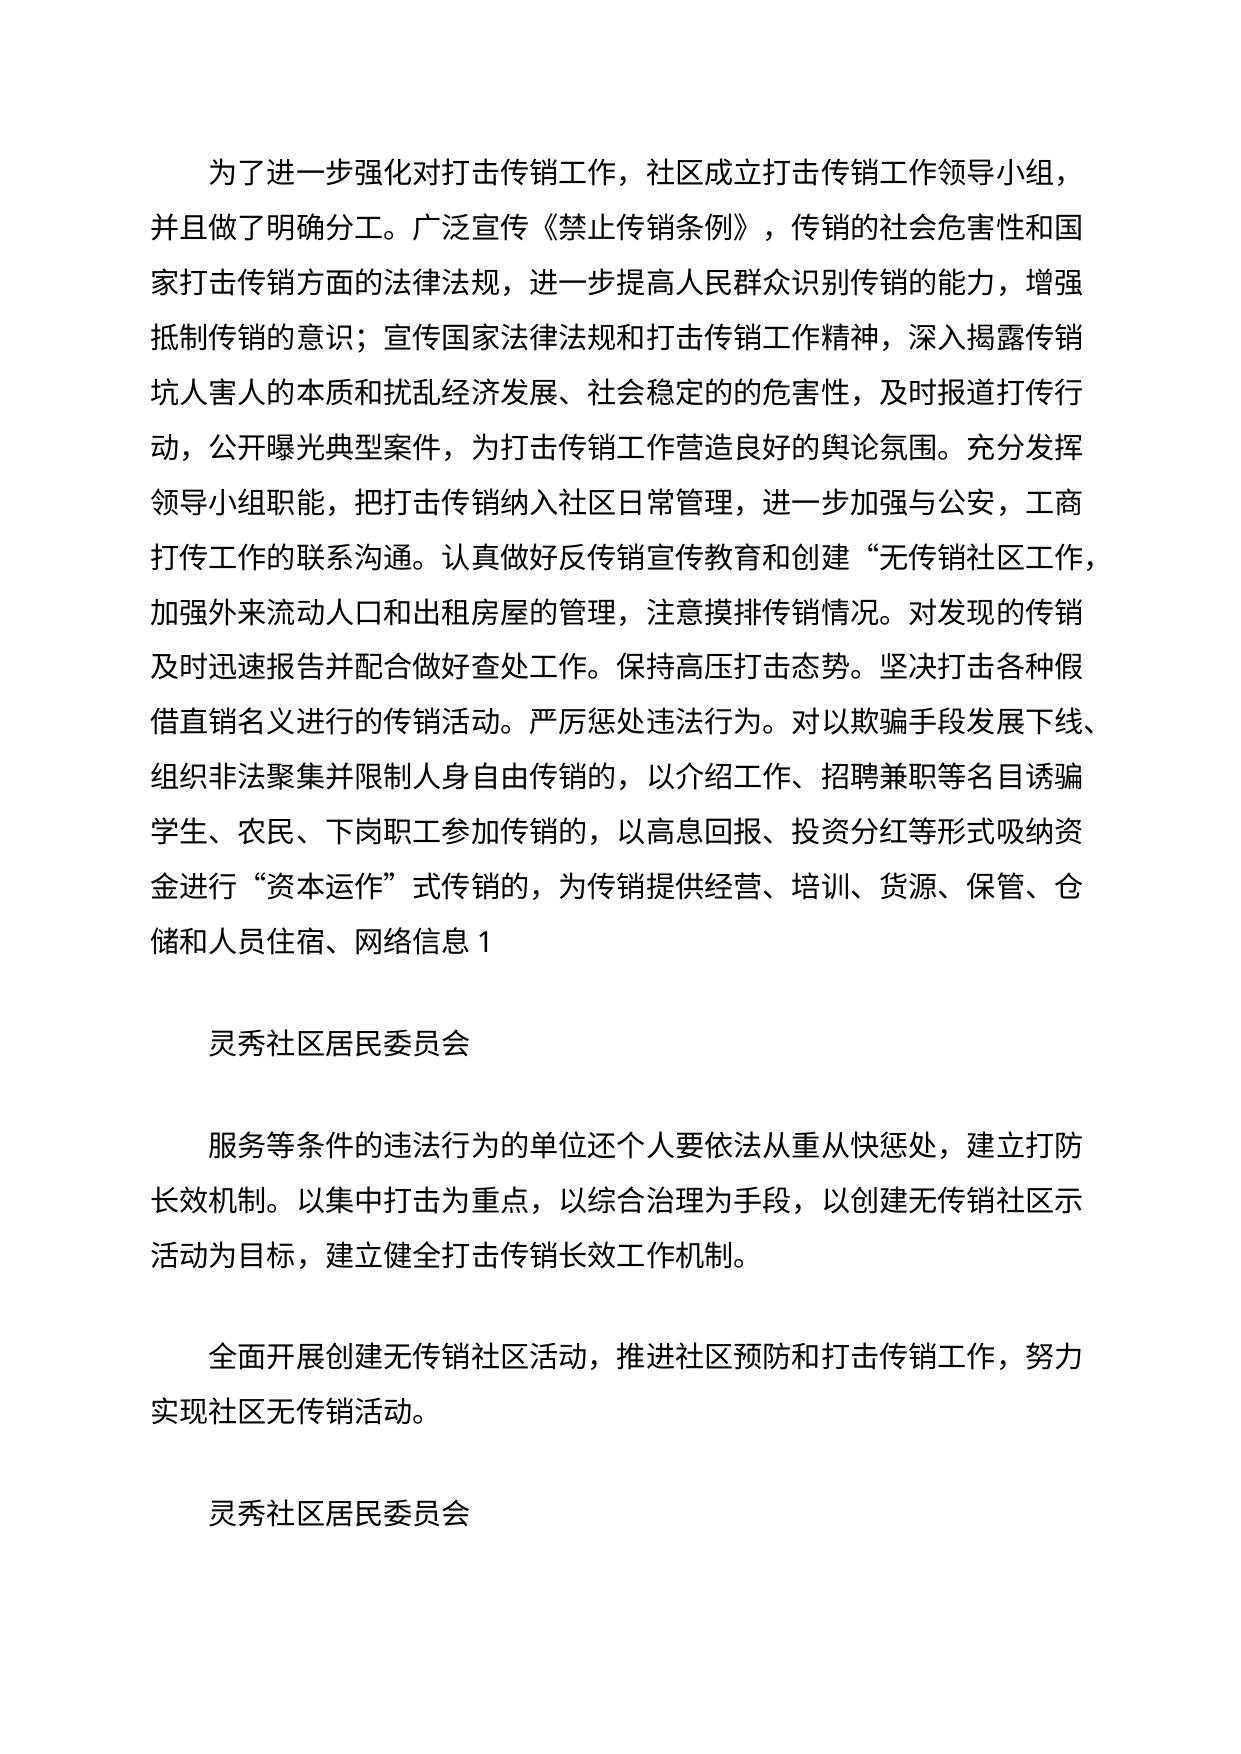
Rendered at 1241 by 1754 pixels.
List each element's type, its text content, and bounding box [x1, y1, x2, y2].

text 为了进一步强化对打击传销工作，社区成立打击传销工作领导小组，并且做了明确分工。广泛宣传《禁止传销条例》，传销的社会危害性和国家打击传销方面的法律法规，进一步提高人民群众识别传销的能力，增强抵制传销的意识；宣传国家法律法规和打击传销工作精神，深入揭露传销坑人害人的本质和扰乱经济发展、社会稳定的的危害性，及时报道打传行动，公开曝光典型案件，为打击传销工作营造良好的舆论氛围。充分发挥领导小组职能，把打击传销纳入社区日常管理，进一步加强与公安，工商打传工作的联系沟通。认真做好反传销宣传教育和创建“无传销社区工作，加强外来流动人口和出租房屋的管理，注意摸排传销情况。对发现的传销及时迅速报告并配合做好查处工作。保持高压打击态势。坚决打击各种假借直销名义进行的传销活动。严厉惩处违法行为。对以欺骗手段发展下线、组织非法聚集并限制人身自由传销的，以介绍工作、招聘兼职等名目诱骗学生、农民、下岗职工参加传销的，以高息回报、投资分红等形式吸纳资金进行“资本运作”式传销的，为传销提供经营、培训、货源、保管、仓储和人员住宿、网络信息1 [150, 150, 1090, 961]
text 全面开展创建无传销社区活动，推进社区预防和打击传销工作，努力实现社区无传销活动。 [150, 1334, 1090, 1431]
text 灵秀社区居民委员会 [150, 1491, 1090, 1533]
text 灵秀社区居民委员会 [150, 1021, 1090, 1063]
text 服务等条件的违法行为的单位还个人要依法从重从快惩处，建立打防长效机制。以集中打击为重点，以综合治理为手段，以创建无传销社区示活动为目标，建立健全打击传销长效工作机制。 [150, 1122, 1090, 1274]
